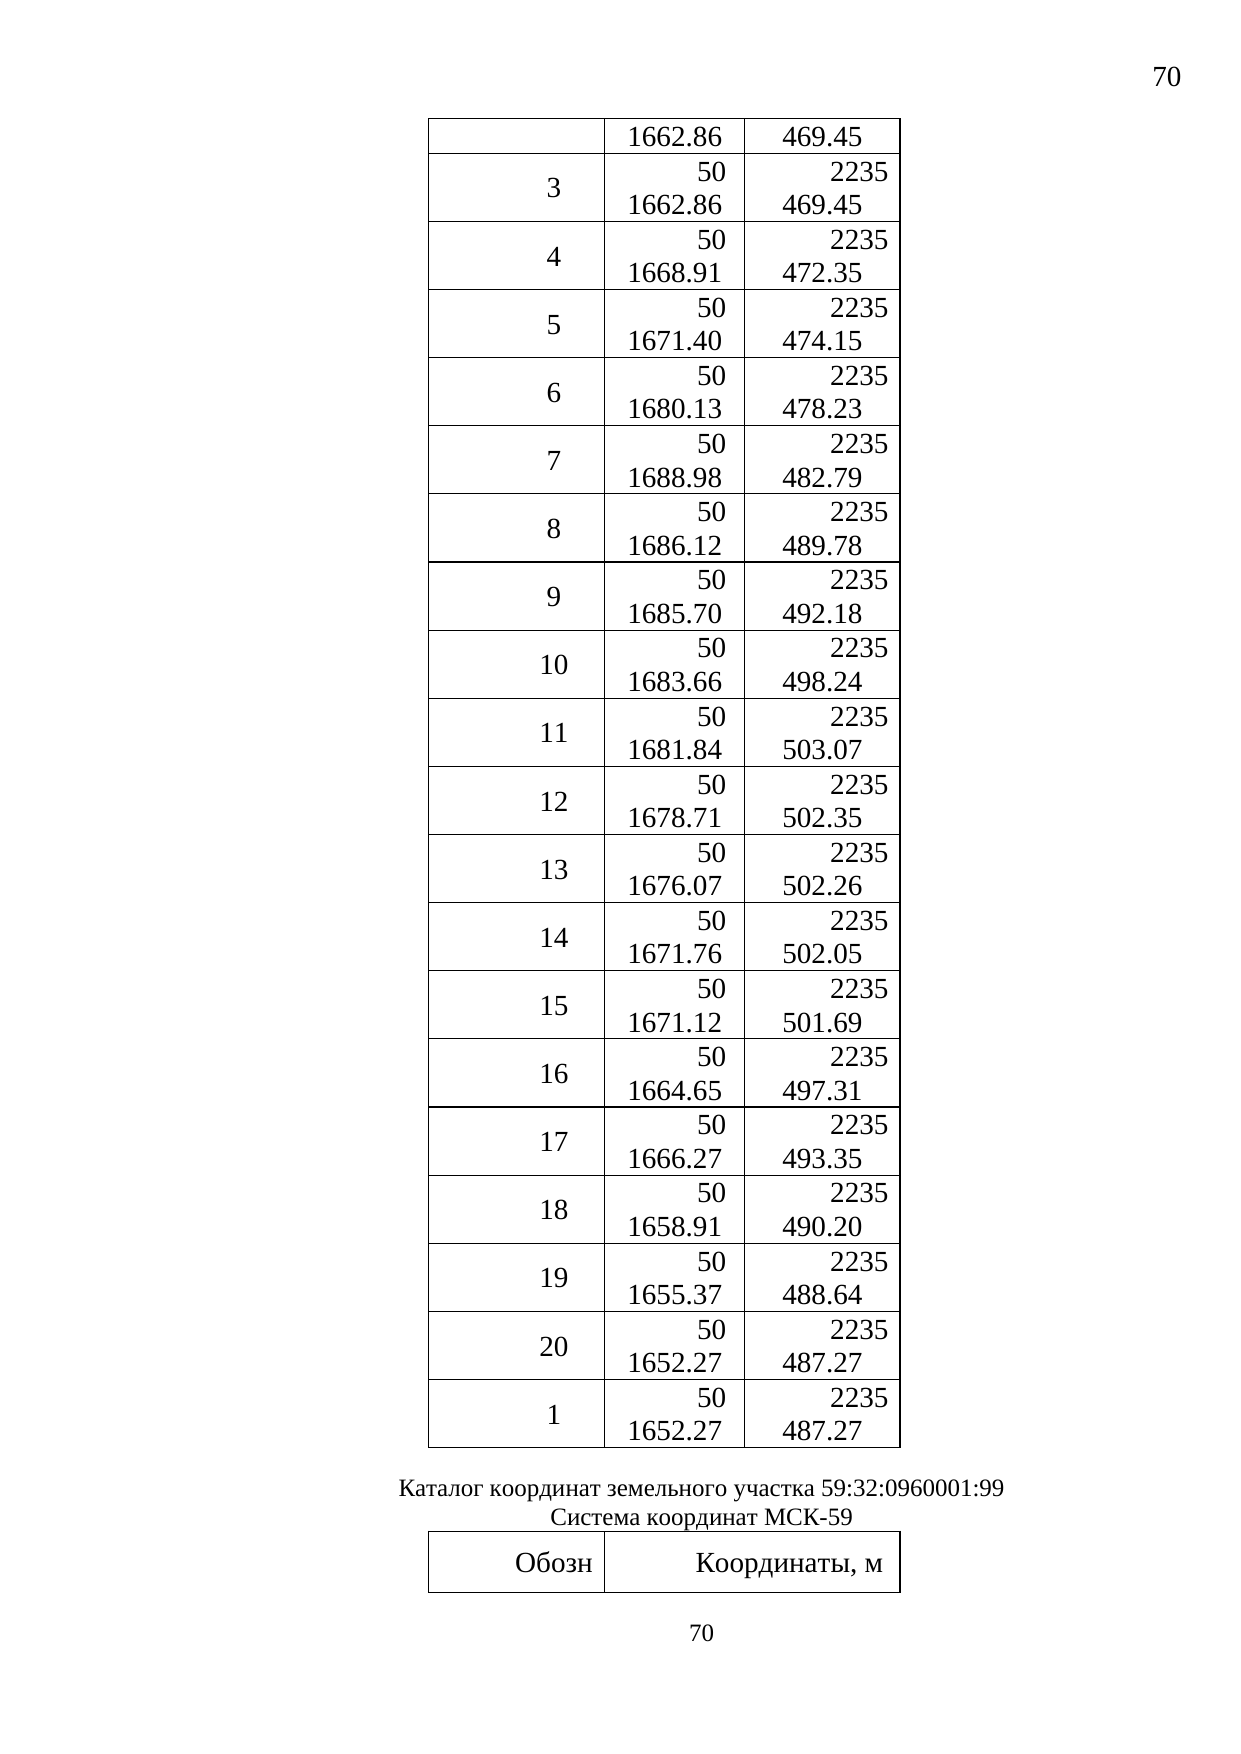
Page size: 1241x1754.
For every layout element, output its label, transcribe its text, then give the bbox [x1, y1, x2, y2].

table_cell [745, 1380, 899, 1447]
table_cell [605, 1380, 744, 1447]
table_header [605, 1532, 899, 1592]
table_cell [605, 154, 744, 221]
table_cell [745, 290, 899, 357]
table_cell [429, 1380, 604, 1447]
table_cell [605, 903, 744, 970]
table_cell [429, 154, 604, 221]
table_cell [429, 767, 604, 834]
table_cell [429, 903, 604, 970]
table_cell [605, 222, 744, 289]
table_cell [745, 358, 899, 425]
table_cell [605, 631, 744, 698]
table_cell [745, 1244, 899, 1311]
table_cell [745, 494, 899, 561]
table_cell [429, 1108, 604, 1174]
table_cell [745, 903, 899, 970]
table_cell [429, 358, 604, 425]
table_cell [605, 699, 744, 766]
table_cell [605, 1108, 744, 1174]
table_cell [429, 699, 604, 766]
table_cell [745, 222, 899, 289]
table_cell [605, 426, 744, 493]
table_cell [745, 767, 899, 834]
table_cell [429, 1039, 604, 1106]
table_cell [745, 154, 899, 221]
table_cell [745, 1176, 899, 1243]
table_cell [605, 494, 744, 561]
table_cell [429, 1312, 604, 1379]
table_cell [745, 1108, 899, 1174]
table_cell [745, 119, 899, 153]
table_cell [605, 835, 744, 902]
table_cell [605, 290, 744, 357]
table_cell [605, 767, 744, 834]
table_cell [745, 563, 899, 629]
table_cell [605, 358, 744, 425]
text Система координат МСК-59 [148, 1502, 1181, 1531]
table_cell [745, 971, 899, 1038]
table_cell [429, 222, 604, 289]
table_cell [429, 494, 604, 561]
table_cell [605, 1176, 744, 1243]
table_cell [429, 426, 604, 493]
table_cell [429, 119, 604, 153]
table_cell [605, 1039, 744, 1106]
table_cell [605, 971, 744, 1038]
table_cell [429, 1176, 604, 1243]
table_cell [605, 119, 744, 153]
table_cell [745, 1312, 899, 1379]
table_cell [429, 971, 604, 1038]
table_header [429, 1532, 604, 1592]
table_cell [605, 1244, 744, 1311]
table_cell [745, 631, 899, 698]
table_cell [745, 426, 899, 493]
text Каталог координат земельного участка 59:32:0960001:99 [148, 1473, 1181, 1502]
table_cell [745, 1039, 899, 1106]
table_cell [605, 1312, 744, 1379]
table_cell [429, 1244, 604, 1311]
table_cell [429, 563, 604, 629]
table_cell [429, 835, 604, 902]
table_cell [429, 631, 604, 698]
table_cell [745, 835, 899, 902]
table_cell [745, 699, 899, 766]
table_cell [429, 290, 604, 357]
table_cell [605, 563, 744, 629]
